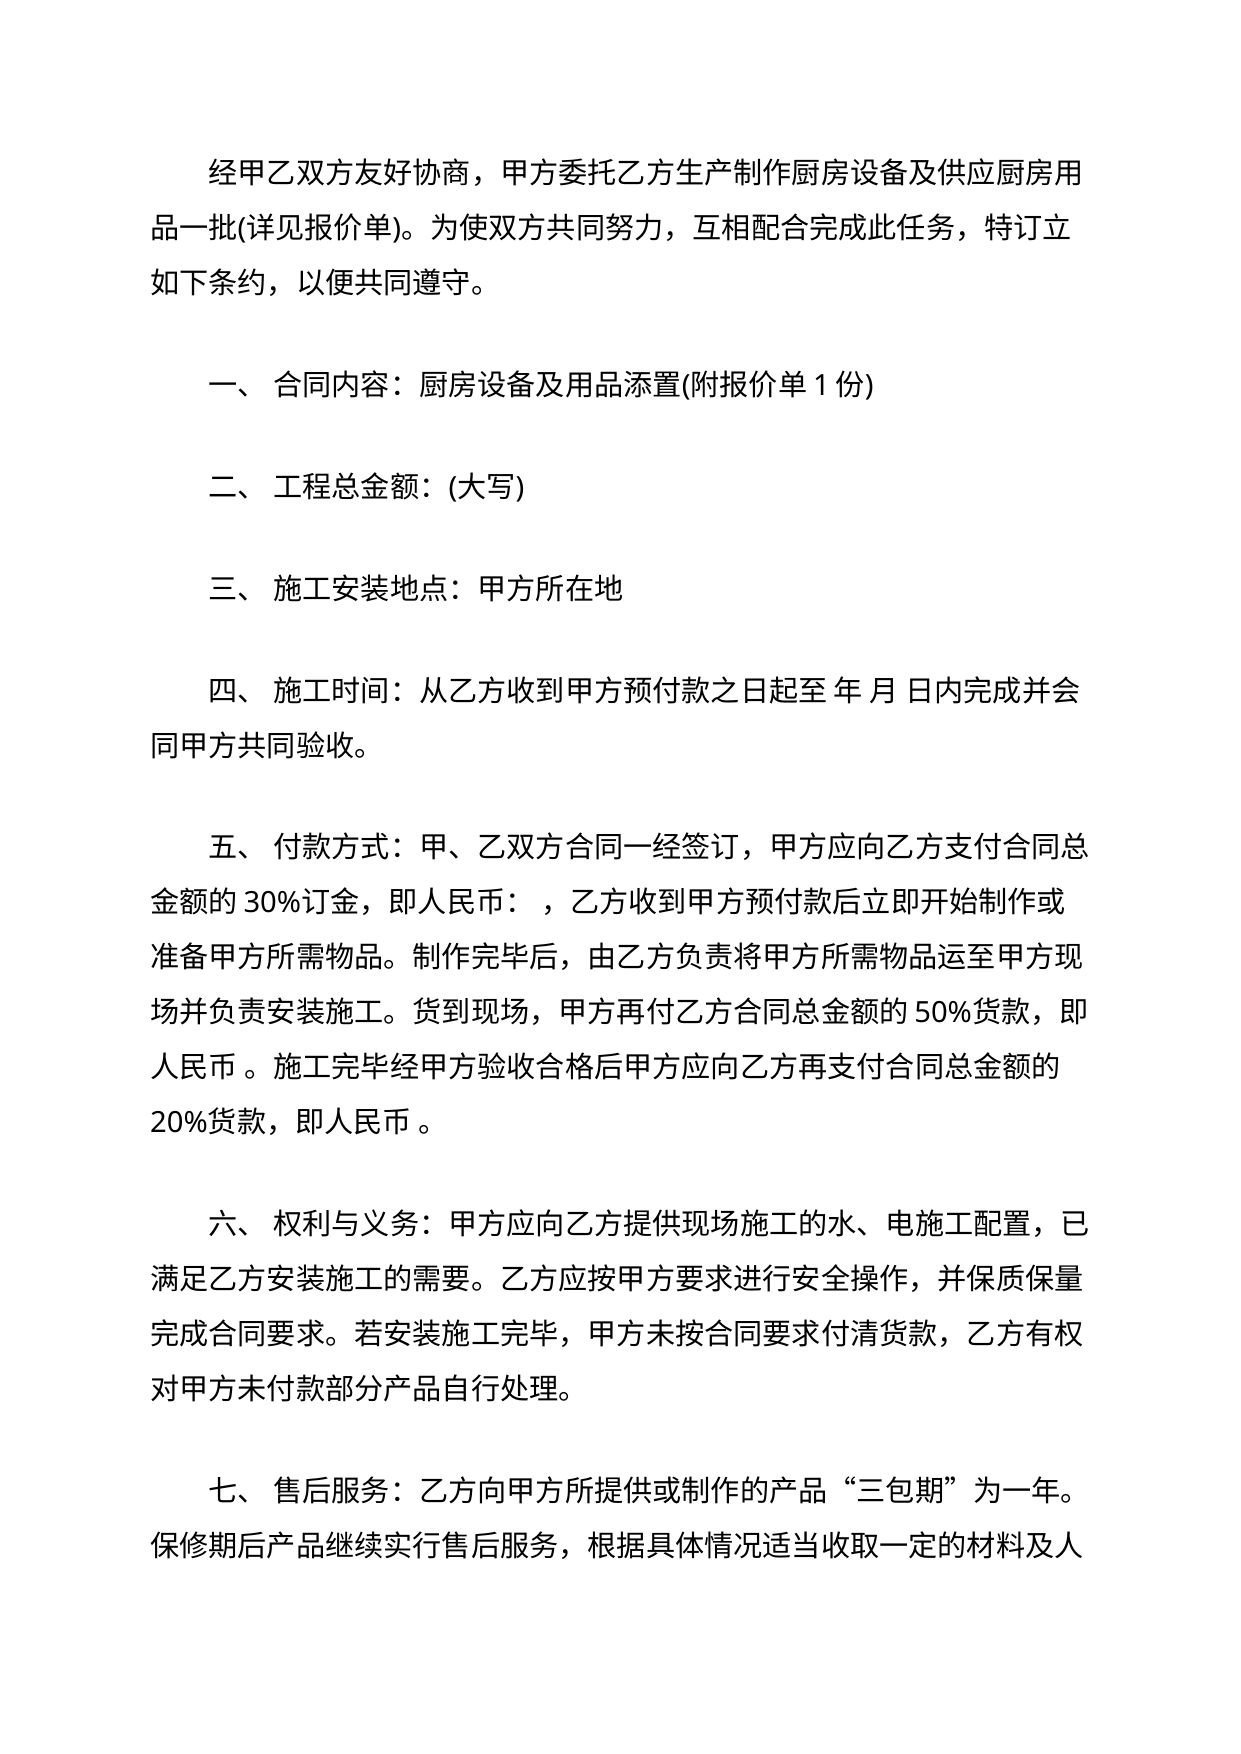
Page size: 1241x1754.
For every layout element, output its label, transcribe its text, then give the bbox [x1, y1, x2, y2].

text 五、 付款方式：甲、乙双方合同一经签订，甲方应向乙方支付合同总金额的30%订金，即人民币： ，乙方收到甲方预付款后立即开始制作或准备甲方所需物品。制作完毕后，由乙方负责将甲方所需物品运至甲方现场并负责安装施工。货到现场，甲方再付乙方合同总金额的50%货款，即人民币 。施工完毕经甲方验收合格后甲方应向乙方再支付合同总金额的20%货款，即人民币 。 [150, 824, 1090, 1141]
text 四、 施工时间：从乙方收到甲方预付款之日起至 年 月 日内完成并会同甲方共同验收。 [150, 667, 1090, 764]
text 经甲乙双方友好协商，甲方委托乙方生产制作厨房设备及供应厨房用品一批(详见报价单)。为使双方共同努力，互相配合完成此任务，特订立如下条约，以便共同遵守。 [150, 150, 1090, 302]
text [150, 1467, 1090, 1564]
text 一、 合同内容：厨房设备及用品添置(附报价单1份) [150, 362, 1090, 404]
text 六、 权利与义务：甲方应向乙方提供现场施工的水、电施工配置，已满足乙方安装施工的需要。乙方应按甲方要求进行安全操作，并保质保量完成合同要求。若安装施工完毕，甲方未按合同要求付清货款，乙方有权对甲方未付款部分产品自行处理。 [150, 1201, 1090, 1408]
text 三、 施工安装地点：甲方所在地 [150, 566, 1090, 608]
text 二、 工程总金额：(大写) [150, 464, 1090, 506]
